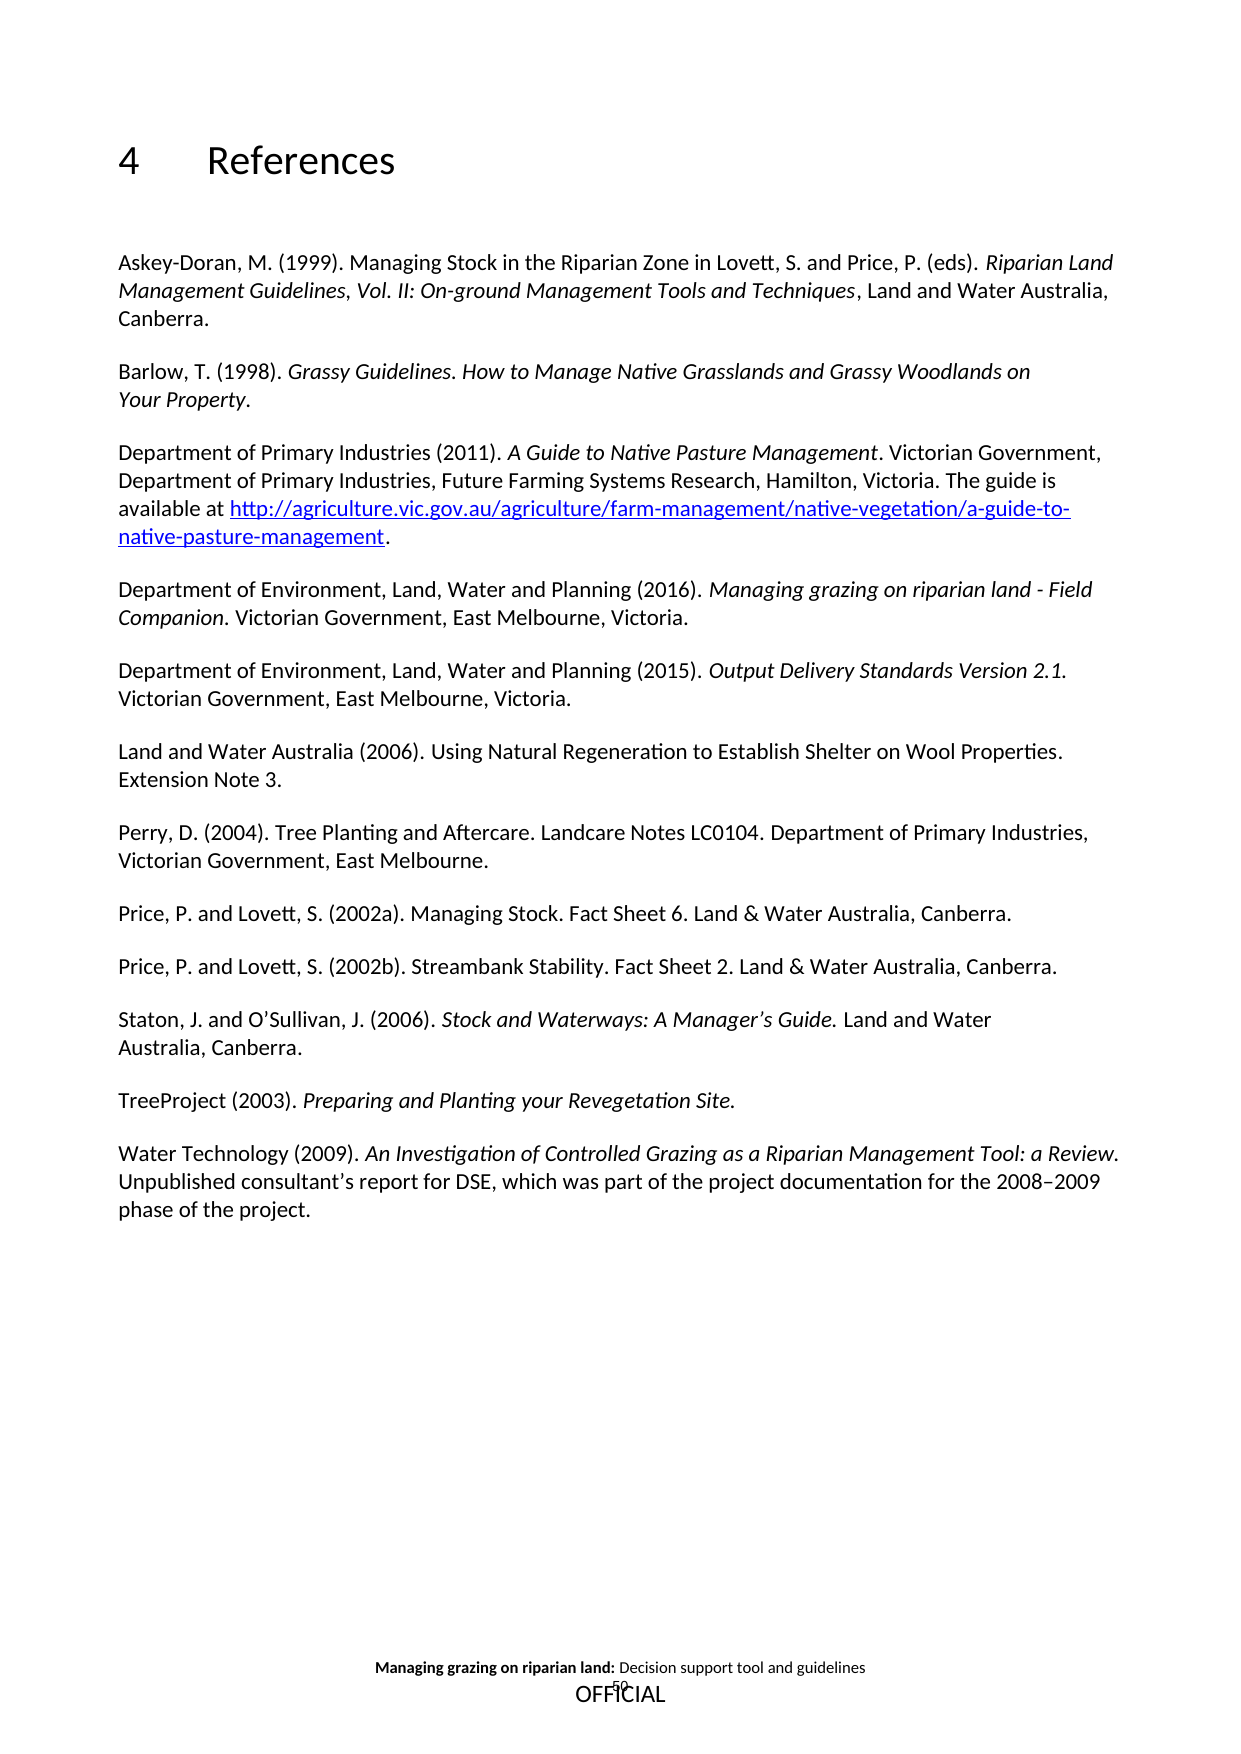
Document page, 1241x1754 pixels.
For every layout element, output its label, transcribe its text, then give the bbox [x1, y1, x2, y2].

text Land and Water Australia (2006). Using Natural Regeneration to Establish Shelter on Wool Properties. Extension Note 3. [118, 737, 1122, 793]
text Barlow, T. (1998). Grassy Guidelines. How to Manage Native Grasslands and Grassy Woodlands on Your Property. [118, 357, 1122, 413]
text Department of Environment, Land, Water and Planning (2015). Output Delivery Standards Version 2.1. Victorian Government, East Melbourne, Victoria. [118, 656, 1122, 712]
text Water Technology (2009). An Investigation of Controlled Grazing as a Riparian Management Tool: a Review. Unpublished consultant’s report for DSE, which was part of the project documentation for the 2008–2009 phase of the project. [118, 1139, 1122, 1223]
text Department of Primary Industries (2011). A Guide to Native Pasture Management. Victorian Government, Department of Primary Industries, Future Farming Systems Research, Hamilton, Victoria. The guide is available at http://agriculture.vic.gov.au/agriculture/farm-management/native-vegetation/a-guide-to-native-pasture-management. [118, 438, 1122, 550]
text 4 References [118, 127, 1122, 185]
text Price, P. and Lovett, S. (2002b). Streambank Stability. Fact Sheet 2. , . [118, 952, 1122, 980]
text TreeProject (2003). Preparing and Planting your Revegetation Site. [118, 1086, 1122, 1114]
text Department of Environment, Land, Water and Planning (2016). Managing grazing on riparian land - Field Companion. Victorian Government, East Melbourne, Victoria. [118, 575, 1122, 631]
text Askey-Doran, M. (1999). Managing Stock in the Riparian Zone in Lovett, S. and Price, P. (eds). Riparian Land Management Guidelines, Vol. II: On-ground Management Tools and Techniques, Land and Water , . [118, 248, 1122, 332]
text Perry, D. (2004). Tree Planting and Aftercare. Landcare Notes LC0104. Department of Primary Industries, Victorian Government, . [118, 818, 1122, 874]
text Price, P. and Lovett, S. (2002a). Managing Stock. Fact Sheet 6. , . [118, 899, 1122, 927]
text Staton, J. and O’Sullivan, J. (2006). Stock and Waterways: A Manager’s Guide. Land and Water Australia, Canberra. [118, 1005, 1122, 1061]
